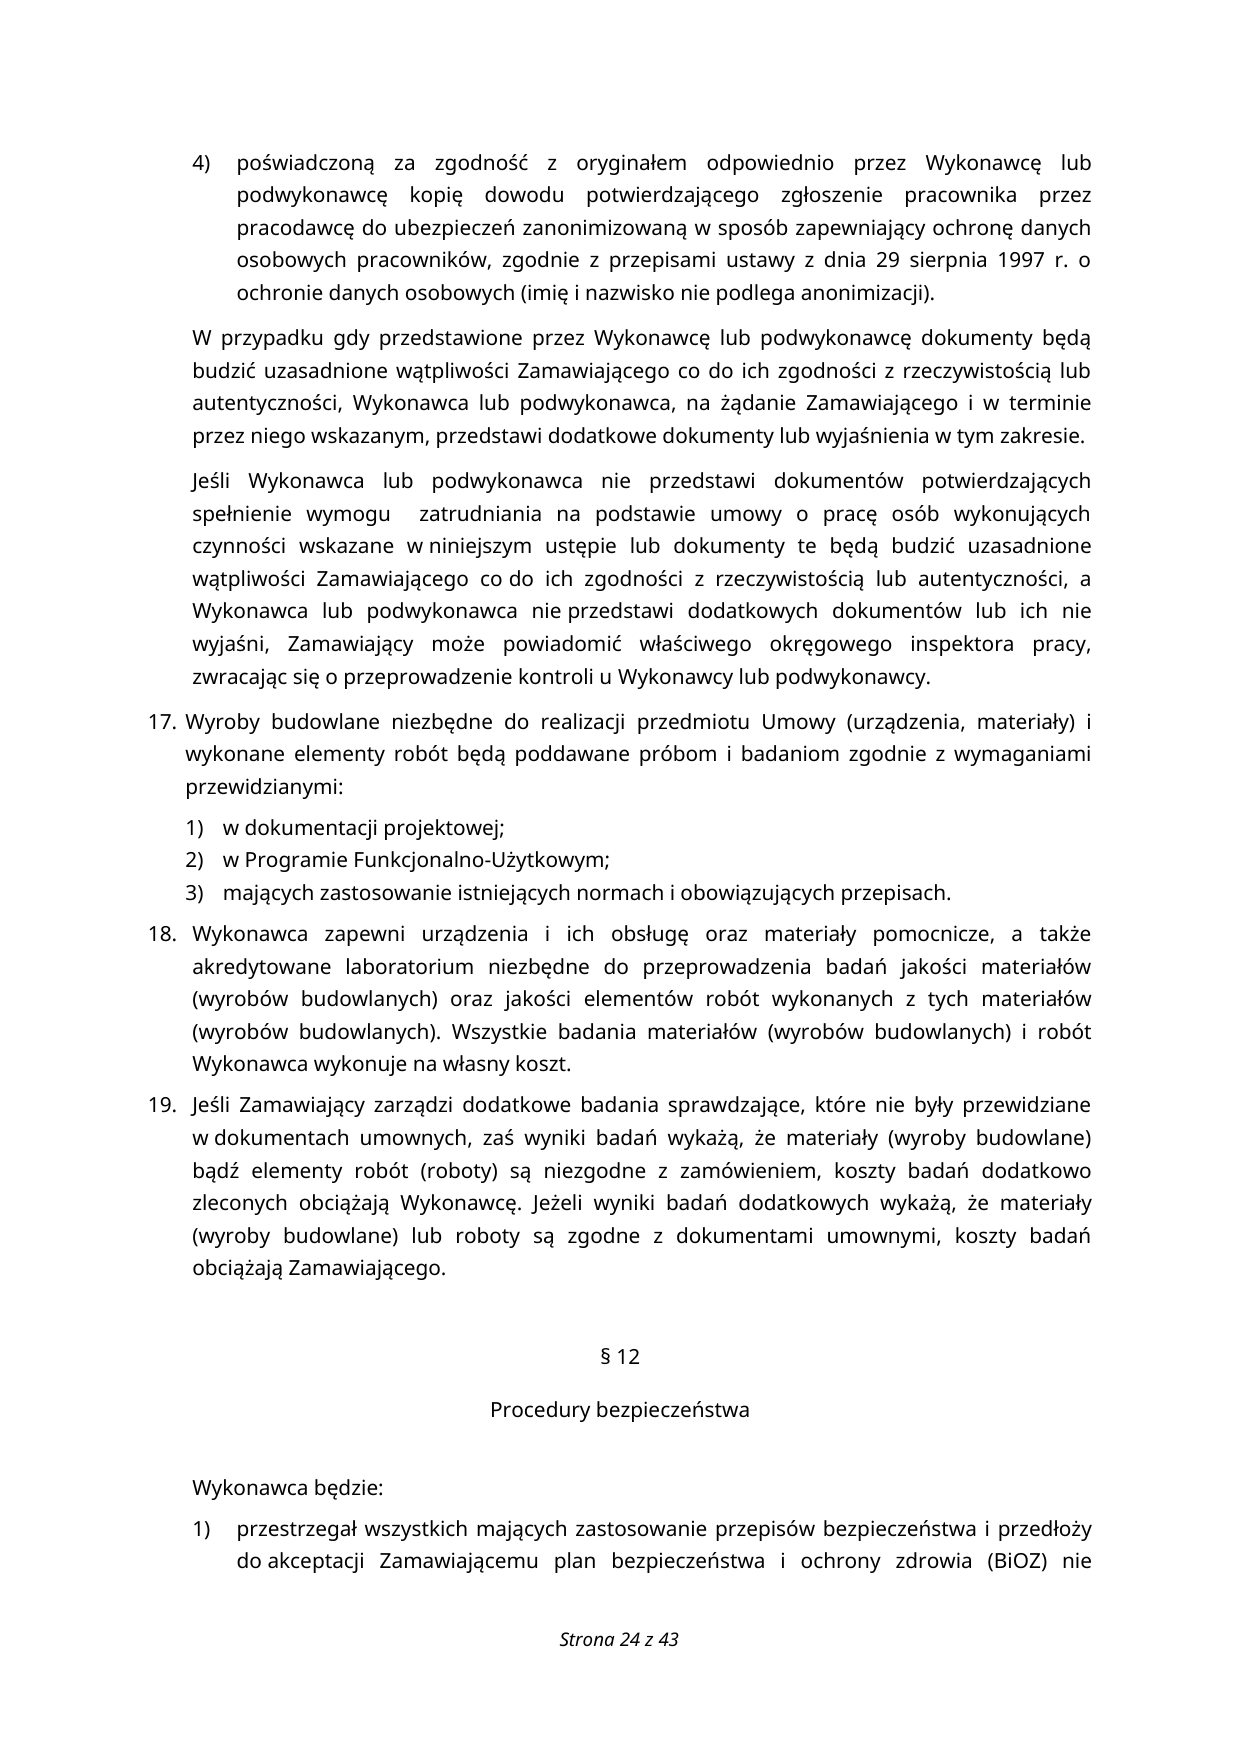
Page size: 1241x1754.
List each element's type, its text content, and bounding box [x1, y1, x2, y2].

list poświadczoną za zgodność z oryginałem odpowiednio przez Wykonawcę lub podwykonawcę kopię dowodu potwierdzającego zgłoszenie pracownika przez pracodawcę do ubezpieczeń zanonimizowaną w sposób zapewniający ochronę danych osobowych pracowników, zgodnie z przepisami ustawy z dnia 29 sierpnia 1997 r. o ochronie danych osobowych (imię i nazwisko nie podlega anonimizacji). [192, 148, 1092, 307]
list w dokumentacji projektowej; [185, 813, 1092, 841]
list Wykonawca zapewni urządzenia i ich obsługę oraz materiały pomocnicze, a także akredytowane laboratorium niezbędne do przeprowadzenia badań jakości materiałów (wyrobów budowlanych) oraz jakości elementów robót wykonanych z tych materiałów (wyrobów budowlanych). Wszystkie badania materiałów (wyrobów budowlanych) i robót Wykonawca wykonuje na własny koszt. [148, 919, 1092, 1078]
text W przypadku gdy przedstawione przez Wykonawcę lub podwykonawcę dokumenty będą budzić uzasadnione wątpliwości Zamawiającego co do ich zgodności z rzeczywistością lub autentyczności, Wykonawca lub podwykonawca, na żądanie Zamawiającego i w terminie przez niego wskazanym, przedstawi dodatkowe dokumenty lub wyjaśnienia w tym zakresie. [192, 323, 1092, 449]
list Wyroby budowlane niezbędne do realizacji przedmiotu Umowy (urządzenia, materiały) i wykonane elementy robót będą poddawane próbom i badaniom zgodnie z wymaganiami przewidzianymi: [148, 707, 1092, 801]
list mających zastosowanie istniejących normach i obowiązujących przepisach. [185, 878, 1092, 907]
text Procedury bezpieczeństwa [148, 1395, 1092, 1424]
text Jeśli Wykonawca lub podwykonawca nie przedstawi dokumentów potwierdzających spełnienie wymogu zatrudniania na podstawie umowy o pracę osób wykonujących czynności wskazane w niniejszym ustępie lub dokumenty te będą budzić uzasadnione wątpliwości Zamawiającego co do ich zgodności z rzeczywistością lub autentyczności, a Wykonawca lub podwykonawca nie przedstawi dodatkowych dokumentów lub ich nie wyjaśni, Zamawiający może powiadomić właściwego okręgowego inspektora pracy, zwracając się o przeprowadzenie kontroli u Wykonawcy lub podwykonawcy. [192, 466, 1092, 690]
text § 12 [148, 1342, 1092, 1370]
list Jeśli Zamawiający zarządzi dodatkowe badania sprawdzające, które nie były przewidziane w dokumentach umownych, zaś wyniki badań wykażą, że materiały (wyroby budowlane) bądź elementy robót (roboty) są niezgodne z zamówieniem, koszty badań dodatkowo zleconych obciążają Wykonawcę. Jeżeli wyniki badań dodatkowych wykażą, że materiały (wyroby budowlane) lub roboty są zgodne z dokumentami umownymi, koszty badań obciążają Zamawiającego. [148, 1091, 1092, 1282]
list w Programie Funkcjonalno-Użytkowym; [185, 846, 1092, 874]
text Wykonawca będzie: [192, 1473, 1092, 1502]
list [192, 1514, 1092, 1575]
